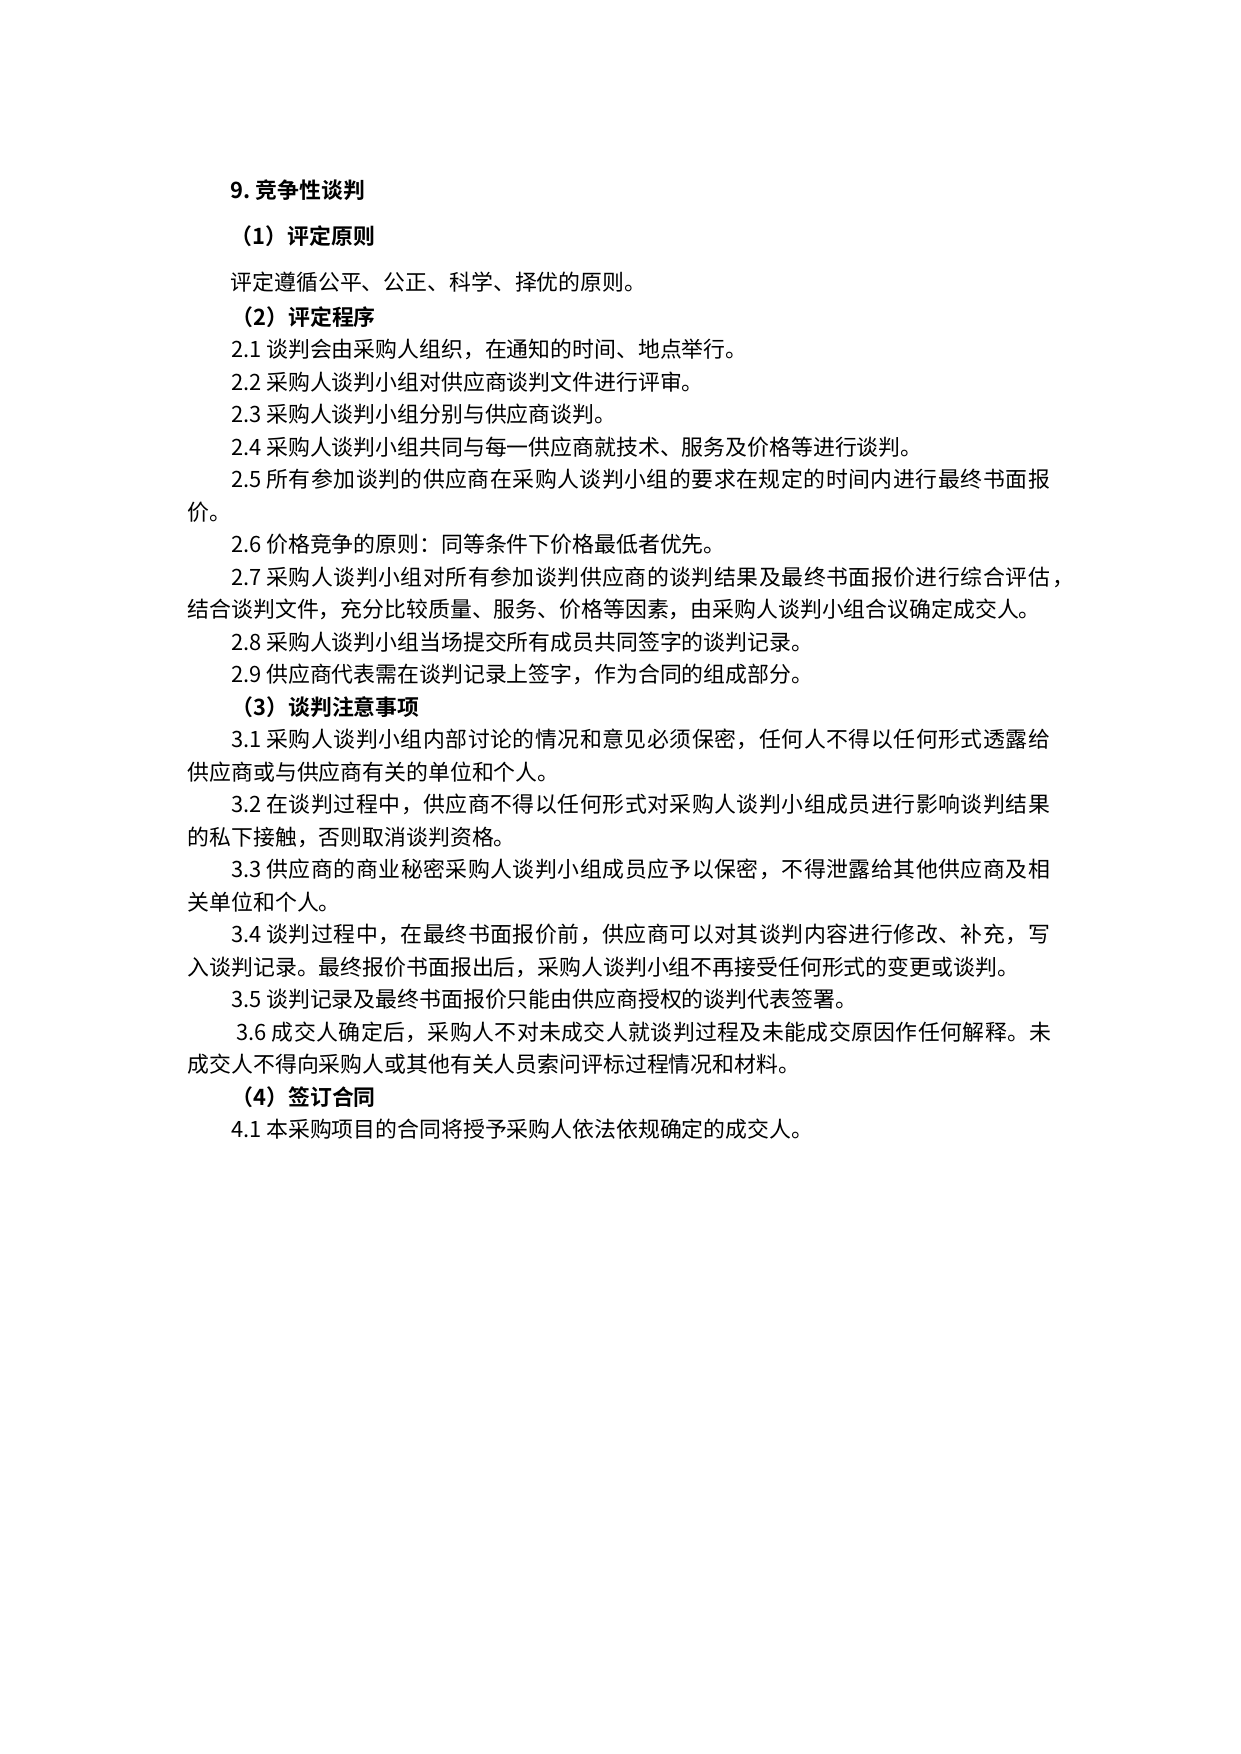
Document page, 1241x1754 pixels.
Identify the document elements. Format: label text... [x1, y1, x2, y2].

text 2.1谈判会由采购人组织，在通知的时间、地点举行。 [187, 332, 1053, 364]
text 2.2采购人谈判小组对供应商谈判文件进行评审。 [187, 364, 1053, 397]
text 2.5所有参加谈判的供应商在采购人谈判小组的要求在规定的时间内进行最终书面报价。 [187, 462, 1053, 527]
text （1）评定原则 [187, 208, 1049, 254]
text 2.7采购人谈判小组对所有参加谈判供应商的谈判结果及最终书面报价进行综合评估，结合谈判文件，充分比较质量、服务、价格等因素，由采购人谈判小组合议确定成交人。 [187, 559, 1053, 624]
text 4.1本采购项目的合同将授予采购人依法依规确定的成交人。 [187, 1112, 1053, 1144]
text 3.4谈判过程中，在最终书面报价前，供应商可以对其谈判内容进行修改、补充，写入谈判记录。最终报价书面报出后，采购人谈判小组不再接受任何形式的变更或谈判。 [187, 917, 1053, 982]
text （4）签订合同 [187, 1079, 1053, 1112]
text 3.3供应商的商业秘密采购人谈判小组成员应予以保密，不得泄露给其他供应商及相关单位和个人。 [187, 852, 1053, 917]
text 2.9供应商代表需在谈判记录上签字，作为合同的组成部分。 [187, 657, 1053, 689]
text 2.3采购人谈判小组分别与供应商谈判。 [187, 397, 1053, 429]
text （3）谈判注意事项 [187, 689, 1053, 722]
text （2）评定程序 [187, 299, 1053, 332]
text 2.4采购人谈判小组共同与每一供应商就技术、服务及价格等进行谈判。 [187, 429, 1053, 462]
text 3.2在谈判过程中，供应商不得以任何形式对采购人谈判小组成员进行影响谈判结果的私下接触，否则取消谈判资格。 [187, 787, 1053, 852]
text 3.1采购人谈判小组内部讨论的情况和意见必须保密，任何人不得以任何形式透露给供应商或与供应商有关的单位和个人。 [187, 722, 1053, 787]
text 3.6成交人确定后，采购人不对未成交人就谈判过程及未能成交原因作任何解释。未成交人不得向采购人或其他有关人员索问评标过程情况和材料。 [187, 1014, 1053, 1079]
text 9. 竞争性谈判 [187, 162, 1049, 208]
text 3.5谈判记录及最终书面报价只能由供应商授权的谈判代表签署。 [187, 982, 1053, 1014]
text 2.6价格竞争的原则：同等条件下价格最低者优先。 [187, 527, 1053, 559]
text 2.8采购人谈判小组当场提交所有成员共同签字的谈判记录。 [187, 624, 1053, 657]
text 评定遵循公平、公正、科学、择优的原则。 [187, 254, 1049, 299]
